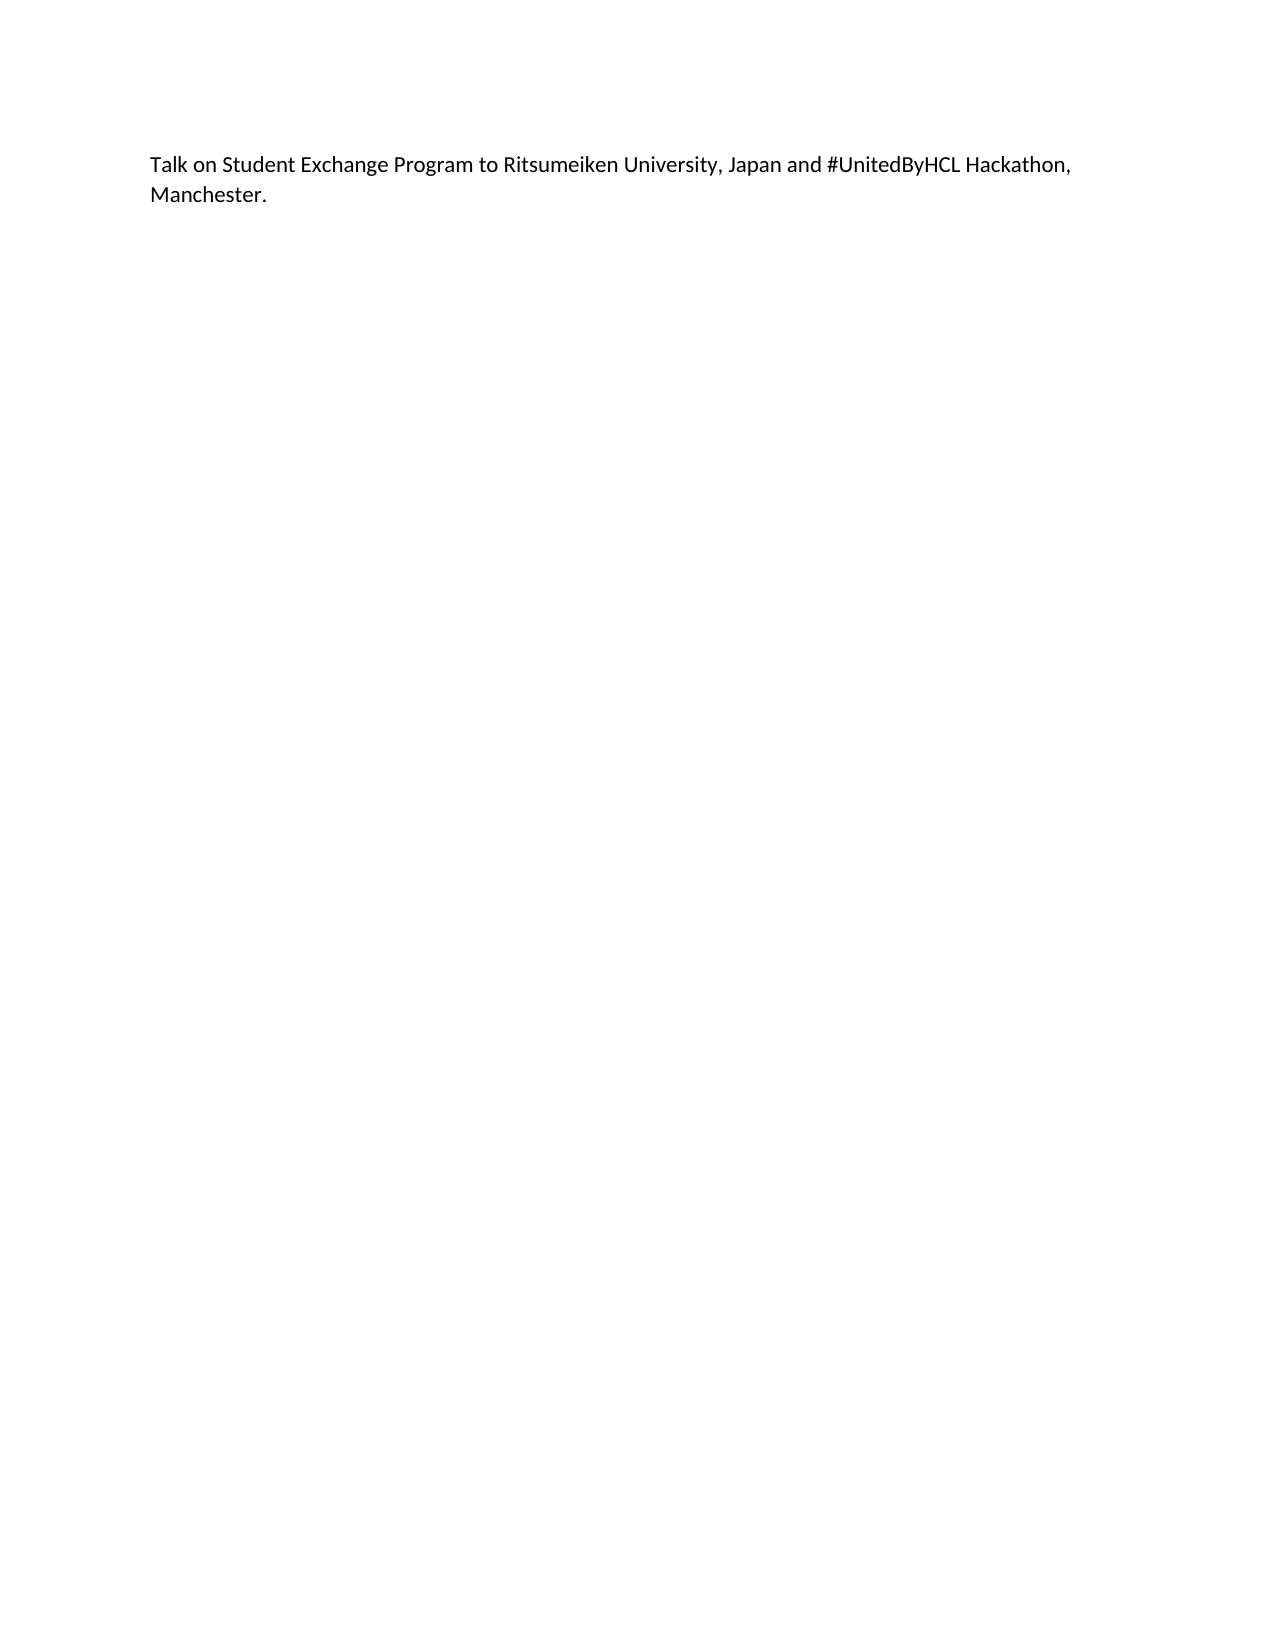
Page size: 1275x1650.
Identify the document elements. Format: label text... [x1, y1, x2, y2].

text Talk on Student Exchange Program to Ritsumeiken University, Japan and #UnitedByHCL Hackathon, Manchester. [150, 150, 1125, 208]
